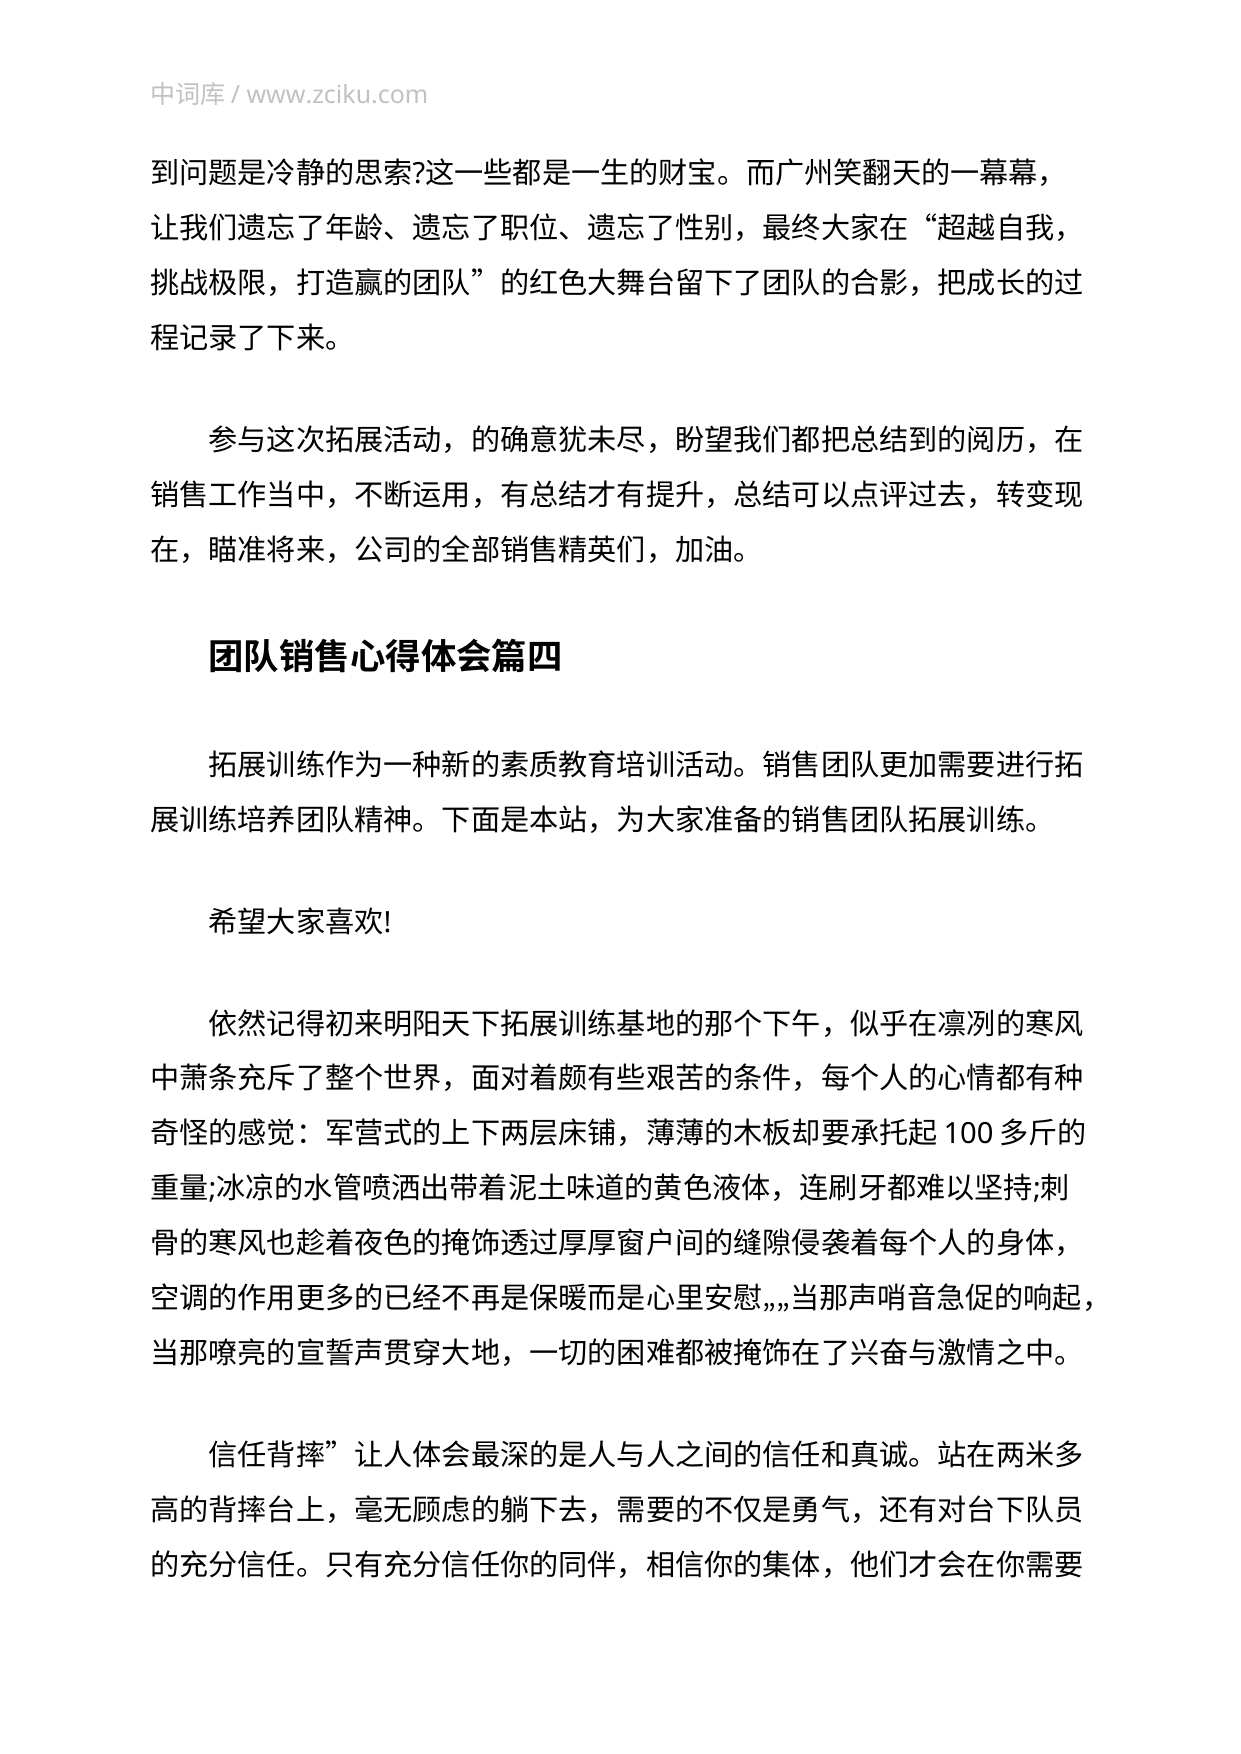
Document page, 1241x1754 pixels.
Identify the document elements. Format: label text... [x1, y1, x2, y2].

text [150, 150, 1090, 357]
text 团队销售心得体会篇四 [150, 628, 1090, 679]
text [150, 1432, 1090, 1584]
text 参与这次拓展活动，的确意犹未尽，盼望我们都把总结到的阅历，在销售工作当中，不断运用，有总结才有提升，总结可以点评过去，转变现在，瞄准将来，公司的全部销售精英们，加油。 [150, 417, 1090, 569]
text 拓展训练作为一种新的素质教育培训活动。销售团队更加需要进行拓展训练培养团队精神。下面是本站，为大家准备的销售团队拓展训练。 [150, 742, 1090, 839]
text 依然记得初来明阳天下拓展训练基地的那个下午，似乎在凛冽的寒风中萧条充斥了整个世界，面对着颇有些艰苦的条件，每个人的心情都有种奇怪的感觉：军营式的上下两层床铺，薄薄的木板却要承托起100多斤的重量;冰凉的水管喷洒出带着泥土味道的黄色液体，连刷牙都难以坚持;刺骨的寒风也趁着夜色的掩饰透过厚厚窗户间的缝隙侵袭着每个人的身体，空调的作用更多的已经不再是保暖而是心里安慰„„当那声哨音急促的响起，当那嘹亮的宣誓声贯穿大地，一切的困难都被掩饰在了兴奋与激情之中。 [150, 1000, 1090, 1372]
text 希望大家喜欢! [150, 898, 1090, 941]
